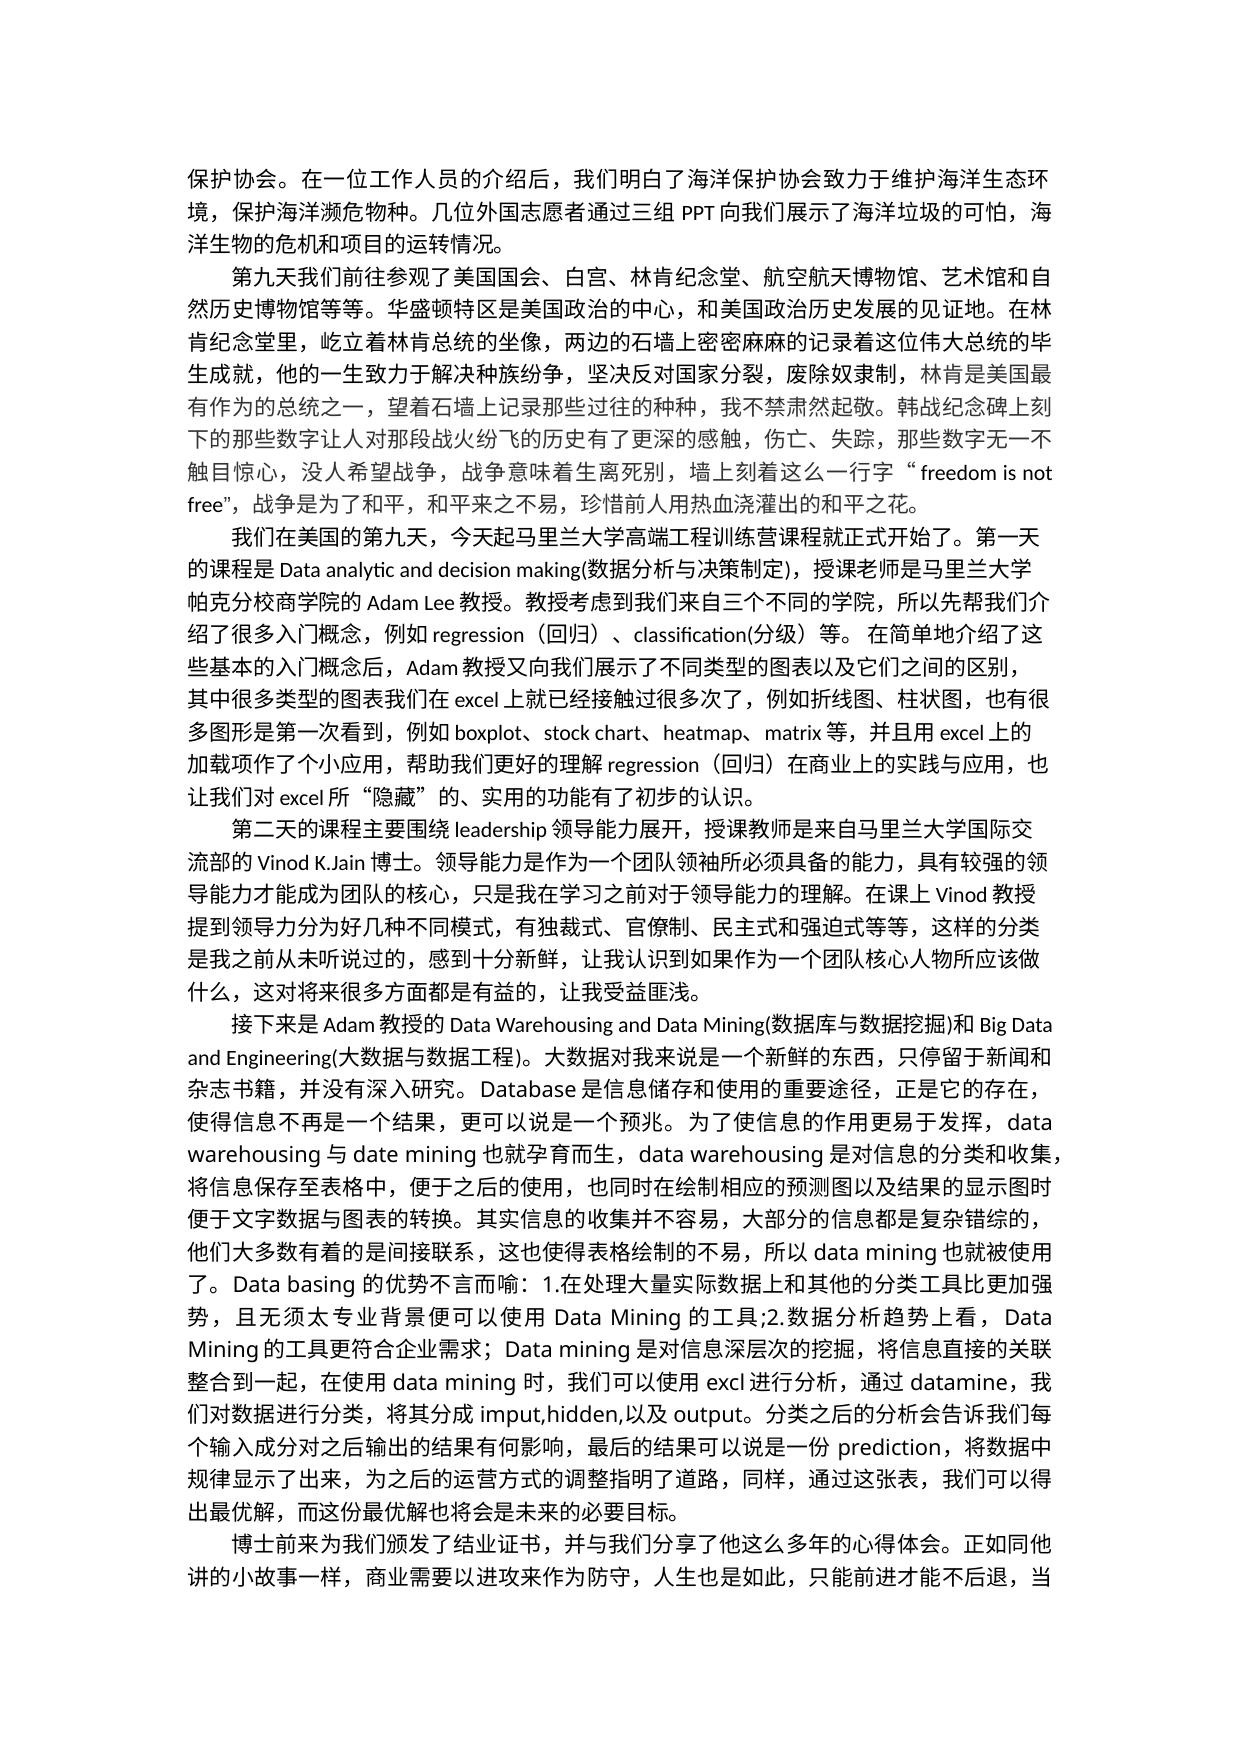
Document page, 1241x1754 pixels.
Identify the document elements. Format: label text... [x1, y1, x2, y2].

text 接下来是Adam教授的Data Warehousing and Data Mining(数据库与数据挖掘)和Big Data and Engineering(大数据与数据工程)。大数据对我来说是一个新鲜的东西，只停留于新闻和杂志书籍，并没有深入研究。Database是信息储存和使用的重要途径，正是它的存在，使得信息不再是一个结果，更可以说是一个预兆。为了使信息的作用更易于发挥，data warehousing与date mining也就孕育而生，data warehousing是对信息的分类和收集，将信息保存至表格中，便于之后的使用，也同时在绘制相应的预测图以及结果的显示图时，便于文字数据与图表的转换。其实信息的收集并不容易，大部分的信息都是复杂错综的，他们大多数有着的是间接联系，这也使得表格绘制的不易，所以data mining也就被使用了。Data basing 的优势不言而喻：1.在处理大量实际数据上和其他的分类工具比更加强势，且无须太专业背景便可以使用Data Mining的工具;2.数据分析趋势上看，Data Mining的工具更符合企业需求；Data mining 是对信息深层次的挖掘，将信息直接的关联整合到一起，在使用data mining 时，我们可以使用excl进行分析，通过datamine，我们对数据进行分类，将其分成imput,hidden,以及output。分类之后的分析会告诉我们每个输入成分对之后输出的结果有何影响，最后的结果可以说是一份prediction，将数据中规律显示了出来，为之后的运营方式的调整指明了道路，同样，通过这张表，我们可以得出最优解，而这份最优解也将会是未来的必要目标。 [187, 1007, 1053, 1527]
text 我们在美国的第九天，今天起马里兰大学高端工程训练营课程就正式开始了。第一天的课程是Data analytic and decision making(数据分析与决策制定)，授课老师是马里兰大学帕克分校商学院的Adam Lee教授。教授考虑到我们来自三个不同的学院，所以先帮我们介绍了很多入门概念，例如regression（回归）、classification(分级）等。 在简单地介绍了这些基本的入门概念后，Adam教授又向我们展示了不同类型的图表以及它们之间的区别，其中很多类型的图表我们在excel上就已经接触过很多次了，例如折线图、柱状图，也有很多图形是第一次看到，例如boxplot、stock chart、heatmap、matrix等，并且用excel上的加载项作了个小应用，帮助我们更好的理解regression（回归）在商业上的实践与应用，也让我们对excel所“隐藏”的、实用的功能有了初步的认识。 [187, 519, 1053, 812]
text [187, 1527, 1053, 1592]
text 第二天的课程主要围绕leadership领导能力展开，授课教师是来自马里兰大学国际交流部的Vinod K.Jain博士。领导能力是作为一个团队领袖所必须具备的能力，具有较强的领导能力才能成为团队的核心，只是我在学习之前对于领导能力的理解。在课上Vinod教授提到领导力分为好几种不同模式，有独裁式、官僚制、民主式和强迫式等等，这样的分类是我之前从未听说过的，感到十分新鲜，让我认识到如果作为一个团队核心人物所应该做什么，这对将来很多方面都是有益的，让我受益匪浅。 [187, 812, 1053, 1007]
text 第九天我们前往参观了美国国会、白宫、林肯纪念堂、航空航天博物馆、艺术馆和自然历史博物馆等等。华盛顿特区是美国政治的中心，和美国政治历史发展的见证地。在林肯纪念堂里，屹立着林肯总统的坐像，两边的石墙上密密麻麻的记录着这位伟大总统的毕生成就，他的一生致力于解决种族纷争，坚决反对国家分裂，废除奴隶制，林肯是美国最有作为的总统之一，望着石墙上记录那些过往的种种，我不禁肃然起敬。韩战纪念碑上刻下的那些数字让人对那段战火纷飞的历史有了更深的感触，伤亡、失踪，那些数字无一不触目惊心，没人希望战争，战争意味着生离死别，墙上刻着这么一行字“freedom is not free”，战争是为了和平，和平来之不易，珍惜前人用热血浇灌出的和平之花。 [187, 259, 1053, 519]
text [187, 162, 1053, 259]
